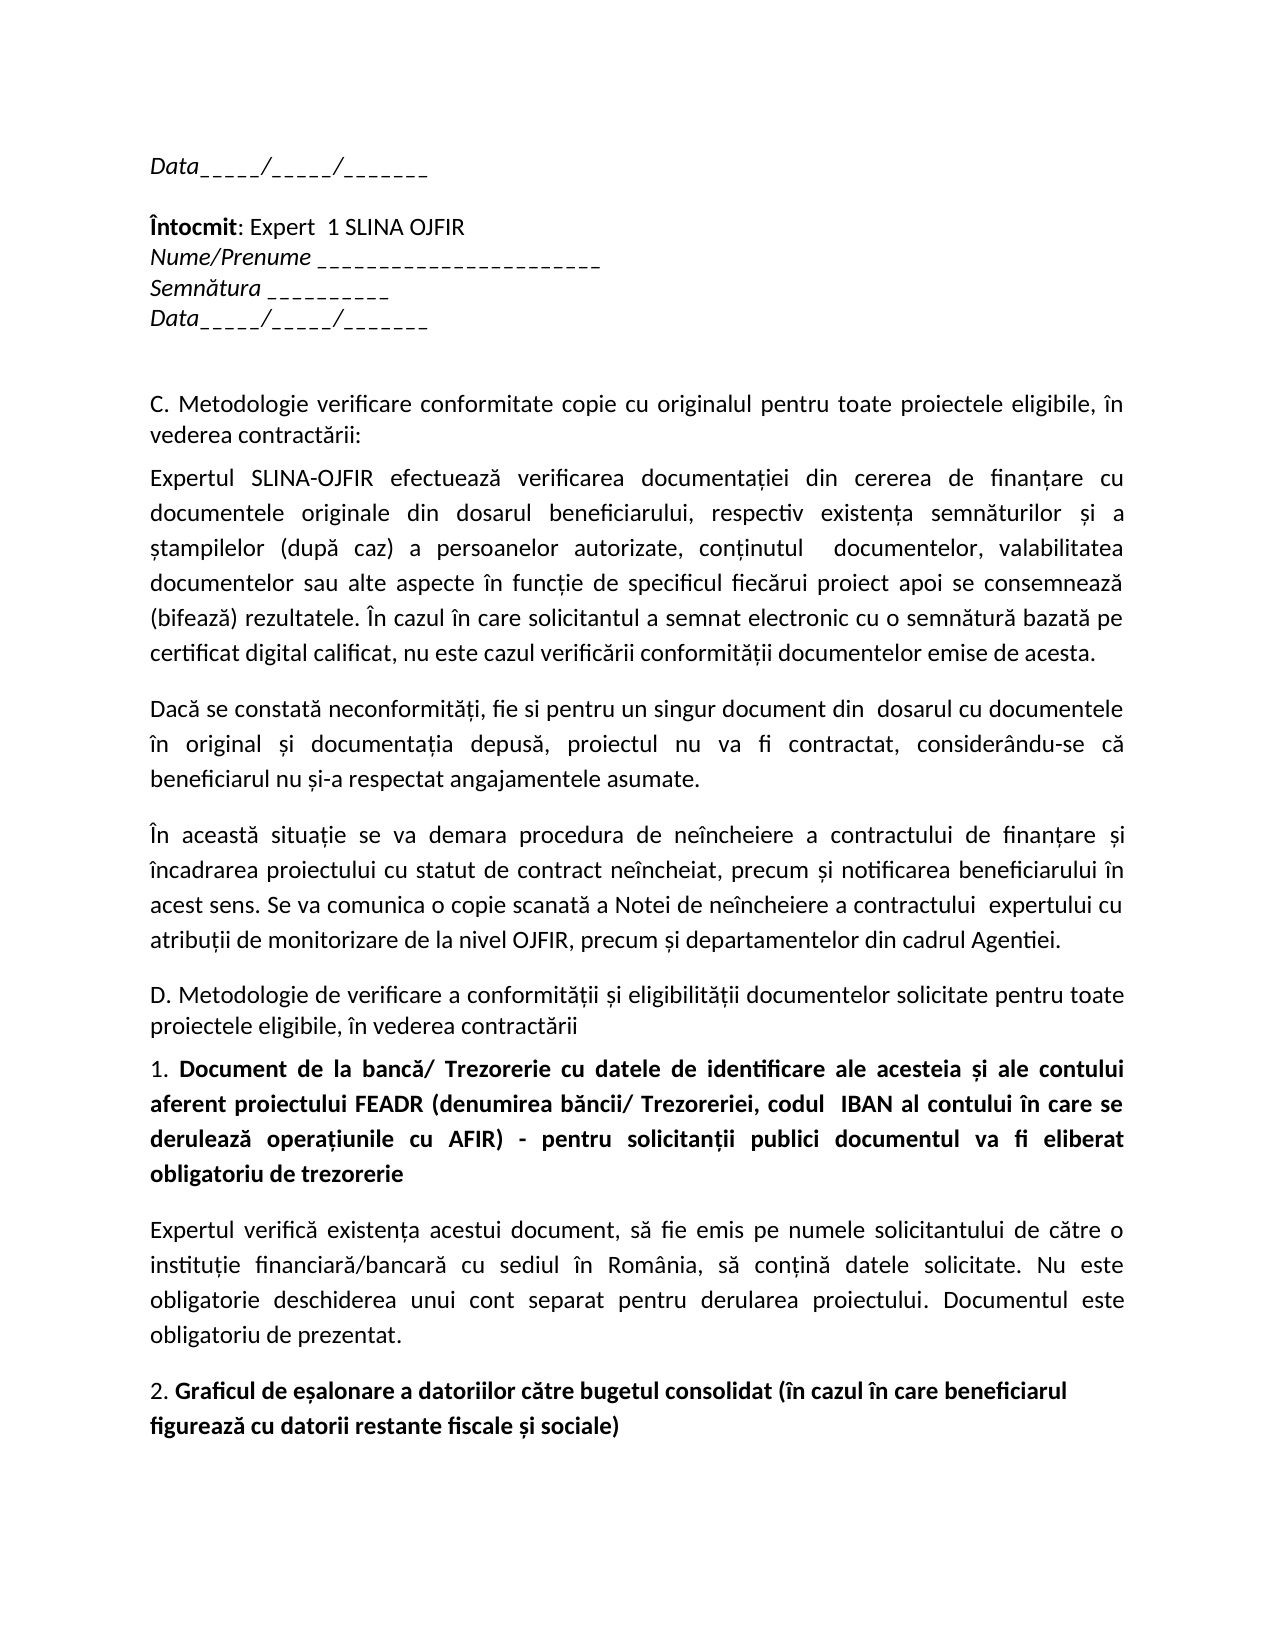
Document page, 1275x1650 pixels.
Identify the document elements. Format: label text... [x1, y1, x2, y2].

text 1. Document de la bancă/ Trezorerie cu datele de identificare ale acesteia şi ale contului aferent proiectului FEADR (denumirea băncii/ Trezoreriei, codul IBAN al contului în care se derulează operațiunile cu AFIR) - pentru solicitanții publici documentul va fi eliberat obligatoriu de trezorerie [150, 1053, 1125, 1189]
text Nume/Prenume _______________________ [150, 242, 1125, 272]
text Dacă se constată neconformități, fie si pentru un singur document din dosarul cu documentele în original şi documentaţia depusă, proiectul nu va fi contractat, considerându-se că beneficiarul nu şi-a respectat angajamentele asumate. [150, 693, 1125, 793]
text Semnătura __________ [150, 272, 1125, 303]
text În această situație se va demara procedura de neîncheiere a contractului de finanțare și încadrarea proiectului cu statut de contract neîncheiat, precum și notificarea beneficiarului în acest sens. Se va comunica o copie scanată a Notei de neîncheiere a contractului expertului cu atribuții de monitorizare de la nivel OJFIR, precum și departamentelor din cadrul Agentiei. [150, 819, 1125, 954]
text Data_____/_____/_______ [150, 150, 1125, 181]
text Data_____/_____/_______ [150, 303, 1125, 333]
text 2. Graficul de eşalonare a datoriilor către bugetul consolidat (în cazul în care beneficiarul figurează cu datorii restante fiscale și sociale) [150, 1375, 1125, 1440]
text Expertul SLINA-OJFIR efectuează verificarea documentației din cererea de finanțare cu documentele originale din dosarul beneficiarului, respectiv existența semnăturilor și a ștampilelor (după caz) a persoanelor autorizate, conținutul documentelor, valabilitatea documentelor sau alte aspecte în funcție de specificul fiecărui proiect apoi se consemnează (bifează) rezultatele. În cazul în care solicitantul a semnat electronic cu o semnătură bazată pe certificat digital calificat, nu este cazul verificării conformității documentelor emise de acesta. [150, 462, 1125, 668]
text Întocmit: Expert 1 SLINA OJFIR [150, 211, 1125, 242]
text D. Metodologie de verificare a conformității și eligibilității documentelor solicitate pentru toate proiectele eligibile, în vederea contractării [150, 980, 1125, 1041]
text C. Metodologie verificare conformitate copie cu originalul pentru toate proiectele eligibile, în vederea contractării: [150, 389, 1125, 450]
text Expertul verifică existența acestui document, să fie emis pe numele solicitantului de către o instituție financiară/bancară cu sediul în România, să conțină datele solicitate. Nu este obligatorie deschiderea unui cont separat pentru derularea proiectului. Documentul este obligatoriu de prezentat. [150, 1214, 1125, 1349]
